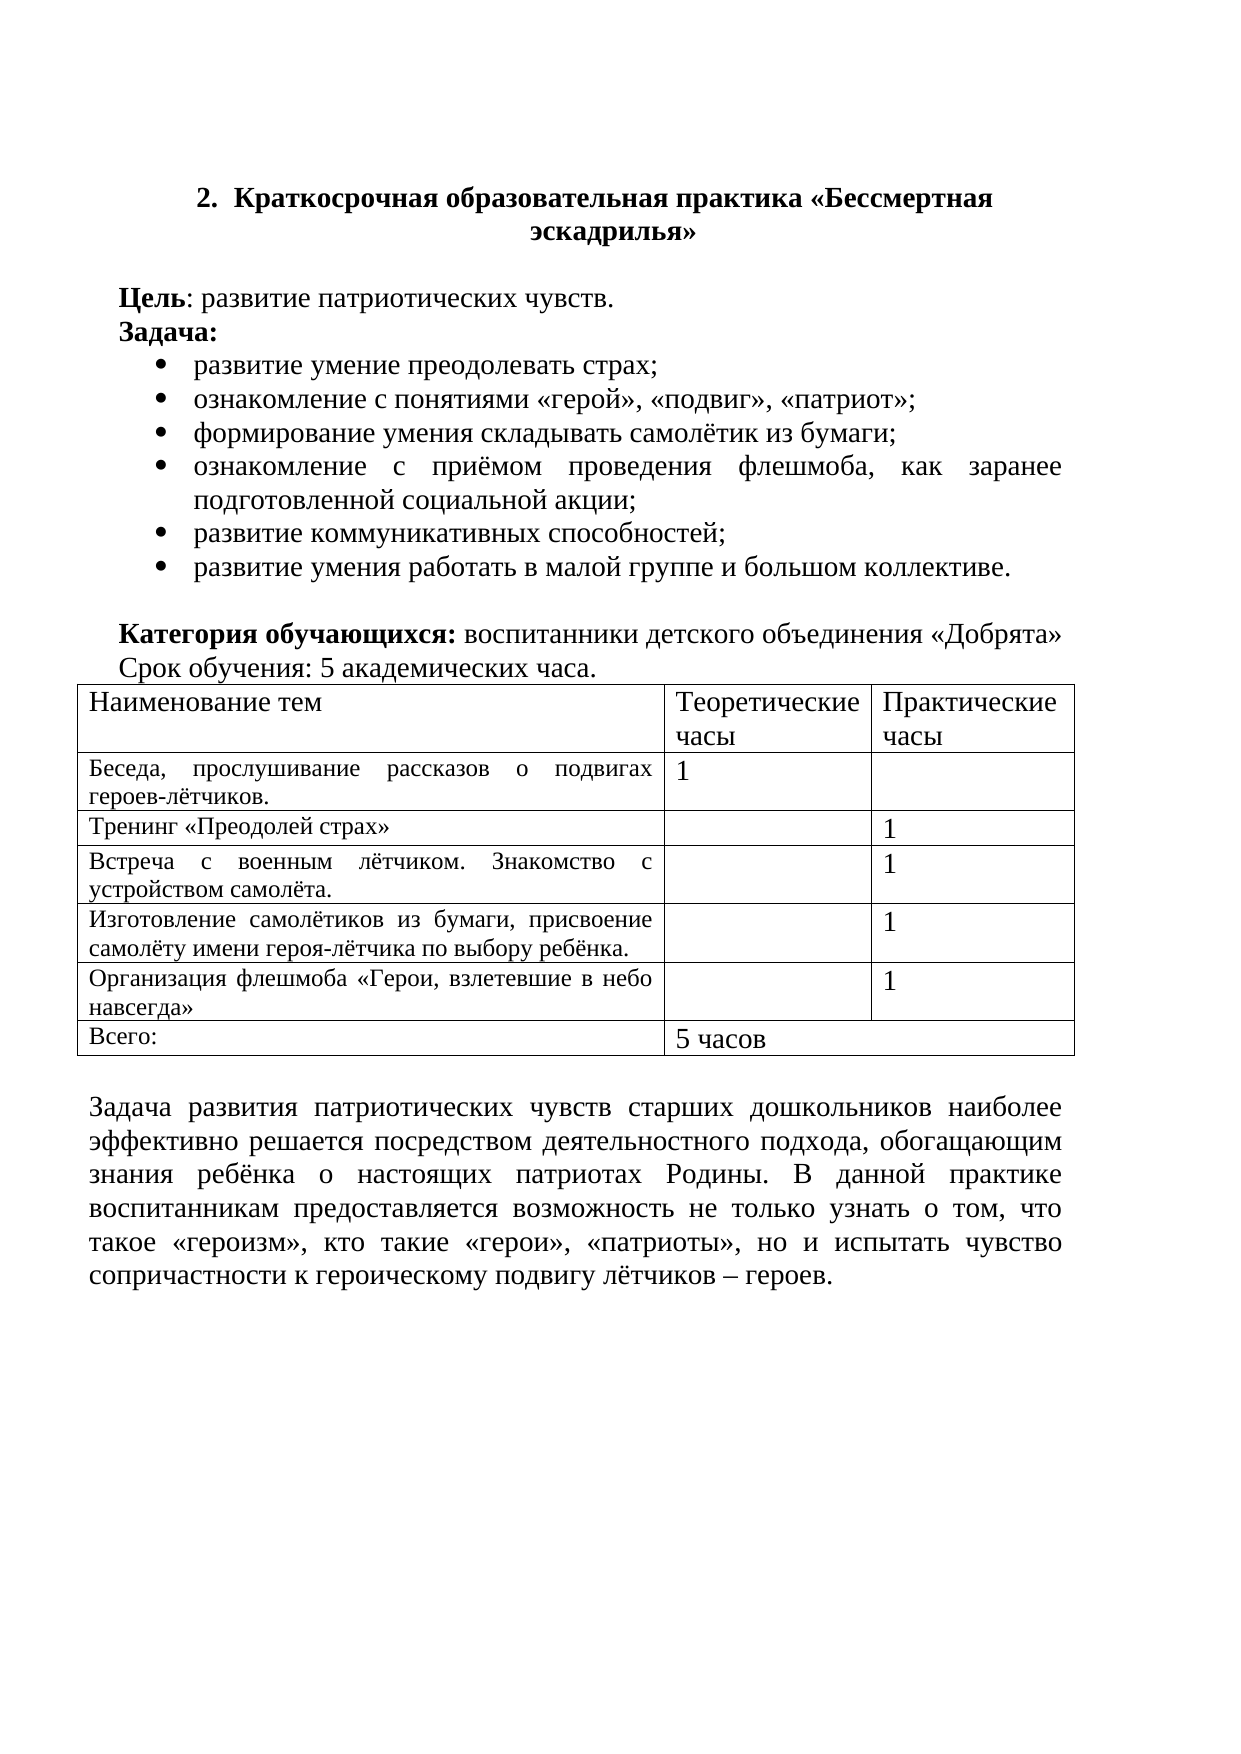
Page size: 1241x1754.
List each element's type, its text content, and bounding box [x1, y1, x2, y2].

table_cell Встреча с военным лётчиком. Знакомство с устройством самолёта. [78, 846, 664, 903]
table_cell 1 [872, 963, 1074, 1020]
list развитие умения работать в малой группе и большом коллективе. [156, 549, 1063, 583]
table_header Теоретические часы [665, 685, 871, 752]
table_cell [665, 811, 871, 845]
text Цель: развитие патриотических чувств. [89, 280, 1063, 314]
list развитие коммуникативных способностей; [156, 516, 1063, 549]
list ознакомление с понятиями «герой», «подвиг», «патриот»; [156, 381, 1063, 415]
table_header Практические часы [872, 685, 1074, 752]
table_header Наименование тем [78, 685, 664, 752]
text Категория обучающихся: воспитанники детского объединения «Добрята» [89, 616, 1063, 650]
table_cell 5 часов [665, 1021, 1074, 1055]
list формирование умения складывать самолётик из бумаги; [156, 415, 1063, 448]
table_cell [665, 904, 871, 962]
table_cell [665, 963, 871, 1020]
table_cell Изготовление самолётиков из бумаги, присвоение самолёту имени героя-лётчика по выбору ребёнка. [78, 904, 664, 962]
table_cell Тренинг «Преодолей страх» [78, 811, 664, 845]
text Задача: [89, 314, 1063, 347]
list развитие умение преодолевать страх; [156, 347, 1063, 381]
table_cell [872, 753, 1074, 810]
table_cell 1 [872, 904, 1074, 962]
text Задача развития патриотических чувств старших дошкольников наиболее эффективно решается посредством деятельностного подхода, обогащающим знания ребёнка о настоящих патриотах Родины. В данной практике воспитанникам предоставляется возможность не только узнать о том, что такое «героизм», кто такие «герои», «патриоты», но и испытать чувство сопричастности к героическому подвигу лётчиков – героев. [89, 1089, 1063, 1291]
table_cell [665, 846, 871, 903]
table_cell Всего: [78, 1021, 664, 1055]
text Срок обучения: 5 академических часа. [89, 650, 1063, 683]
table_cell 1 [872, 811, 1074, 845]
table_cell Организация флешмоба «Герои, взлетевшие в небо навсегда» [78, 963, 664, 1020]
list Краткосрочная образовательная практика «Бессмертная эскадрилья» [126, 180, 1063, 247]
list ознакомление с приёмом проведения флешмоба, как заранее подготовленной социальной акции; [156, 448, 1063, 516]
table_cell 1 [665, 753, 871, 810]
table_cell 1 [872, 846, 1074, 903]
table_cell Беседа, прослушивание рассказов о подвигах героев-лётчиков. [78, 753, 664, 810]
